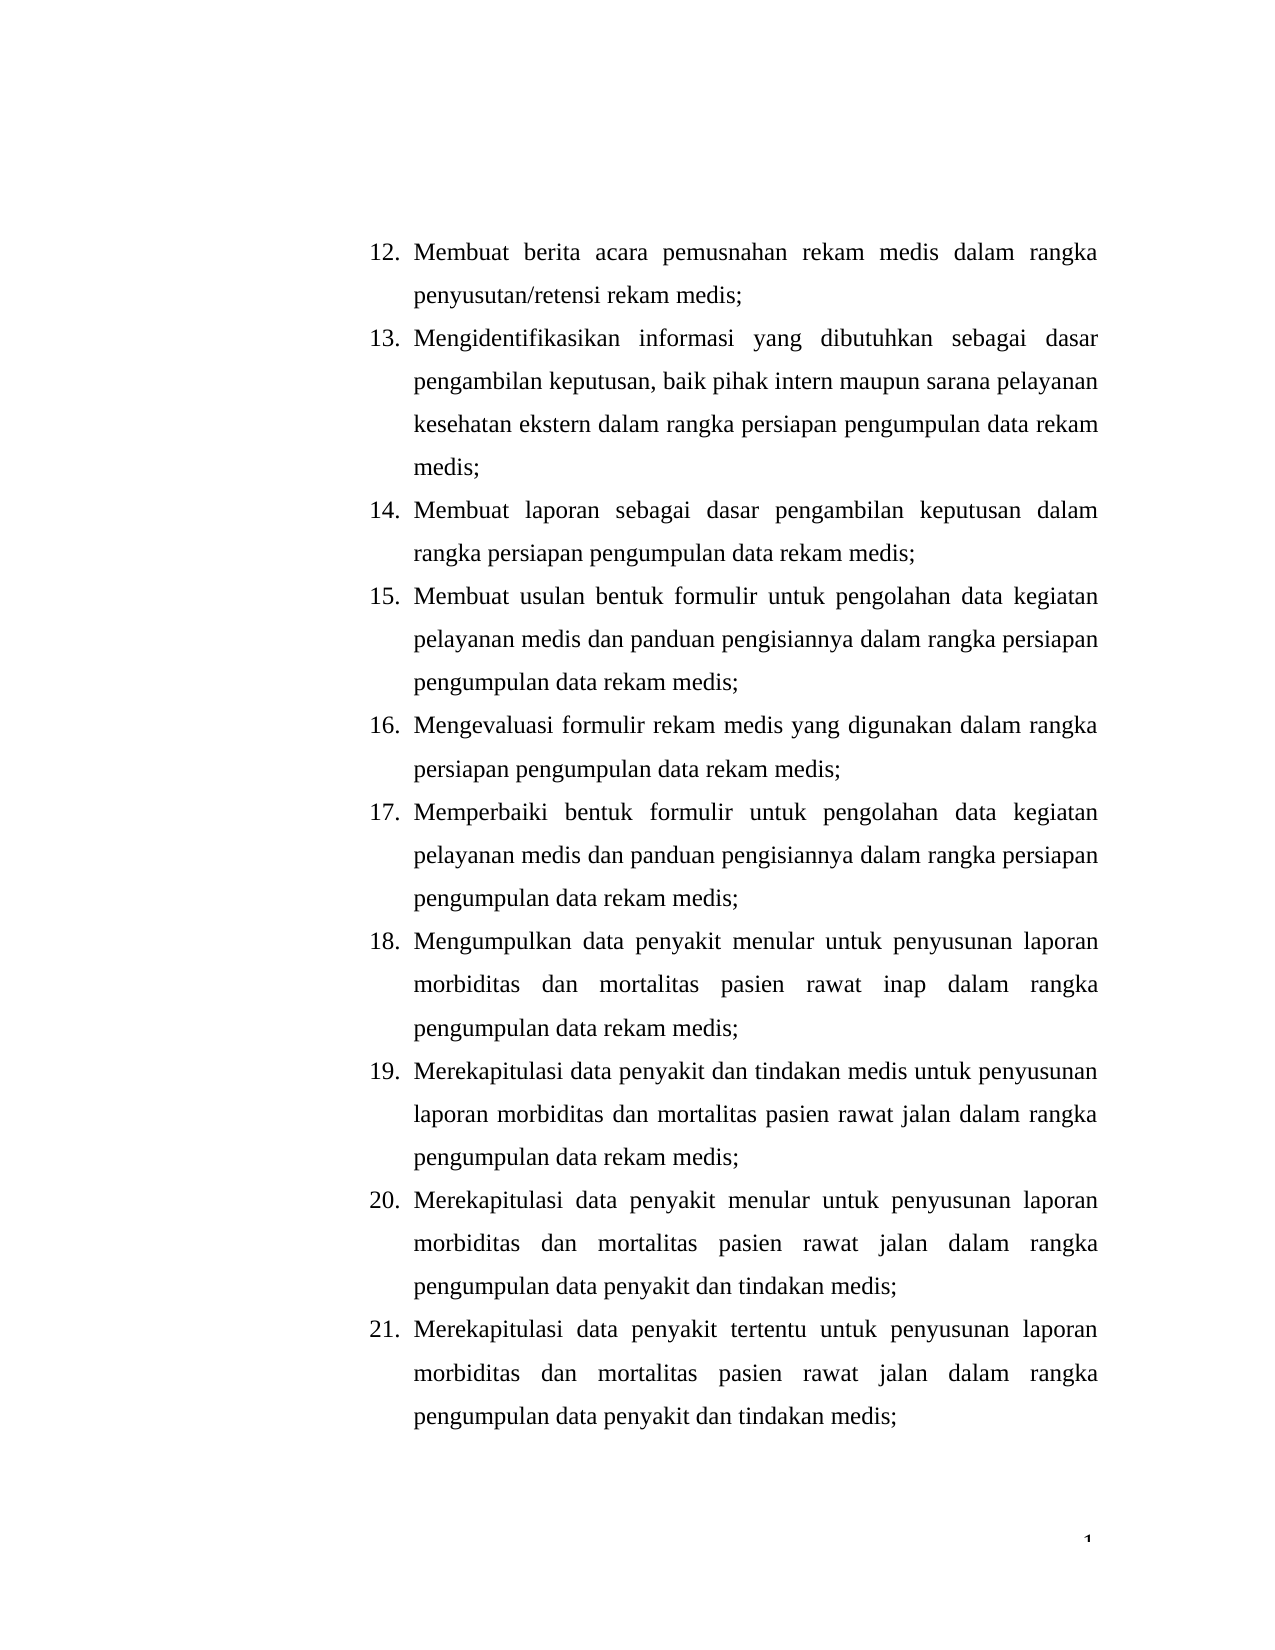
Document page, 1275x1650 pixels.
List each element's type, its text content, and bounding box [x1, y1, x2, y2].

list Membuat berita acara pemusnahan rekam medis dalam rangka penyusutan/retensi rekam medis; [369, 237, 1098, 308]
list Membuat usulan bentuk formulir untuk pengolahan data kegiatan pelayanan medis dan panduan pengisiannya dalam rangka persiapan pengumpulan data rekam medis; [369, 581, 1098, 696]
list Merekapitulasi data penyakit menular untuk penyusunan laporan morbiditas dan mortalitas pasien rawat jalan dalam rangka pengumpulan data penyakit dan tindakan medis; [369, 1185, 1099, 1300]
list Merekapitulasi data penyakit tertentu untuk penyusunan laporan morbiditas dan mortalitas pasien rawat jalan dalam rangka pengumpulan data penyakit dan tindakan medis; [369, 1314, 1098, 1429]
list Memperbaiki bentuk formulir untuk pengolahan data kegiatan pelayanan medis dan panduan pengisiannya dalam rangka persiapan pengumpulan data rekam medis; [369, 797, 1099, 912]
list Membuat laporan sebagai dasar pengambilan keputusan dalam rangka persiapan pengumpulan data rekam medis; [369, 495, 1098, 567]
list Mengevaluasi formulir rekam medis yang digunakan dalam rangka persiapan pengumpulan data rekam medis; [369, 710, 1098, 782]
list Mengumpulkan data penyakit menular untuk penyusunan laporan morbiditas dan mortalitas pasien rawat inap dalam rangka pengumpulan data rekam medis; [369, 926, 1099, 1041]
list Merekapitulasi data penyakit dan tindakan medis untuk penyusunan laporan morbiditas dan mortalitas pasien rawat jalan dalam rangka pengumpulan data rekam medis; [369, 1056, 1098, 1171]
list Mengidentifikasikan informasi yang dibutuhkan sebagai dasar pengambilan keputusan, baik pihak intern maupun sarana pelayanan kesehatan ekstern dalam rangka persiapan pengumpulan data rekam medis; [369, 323, 1099, 481]
